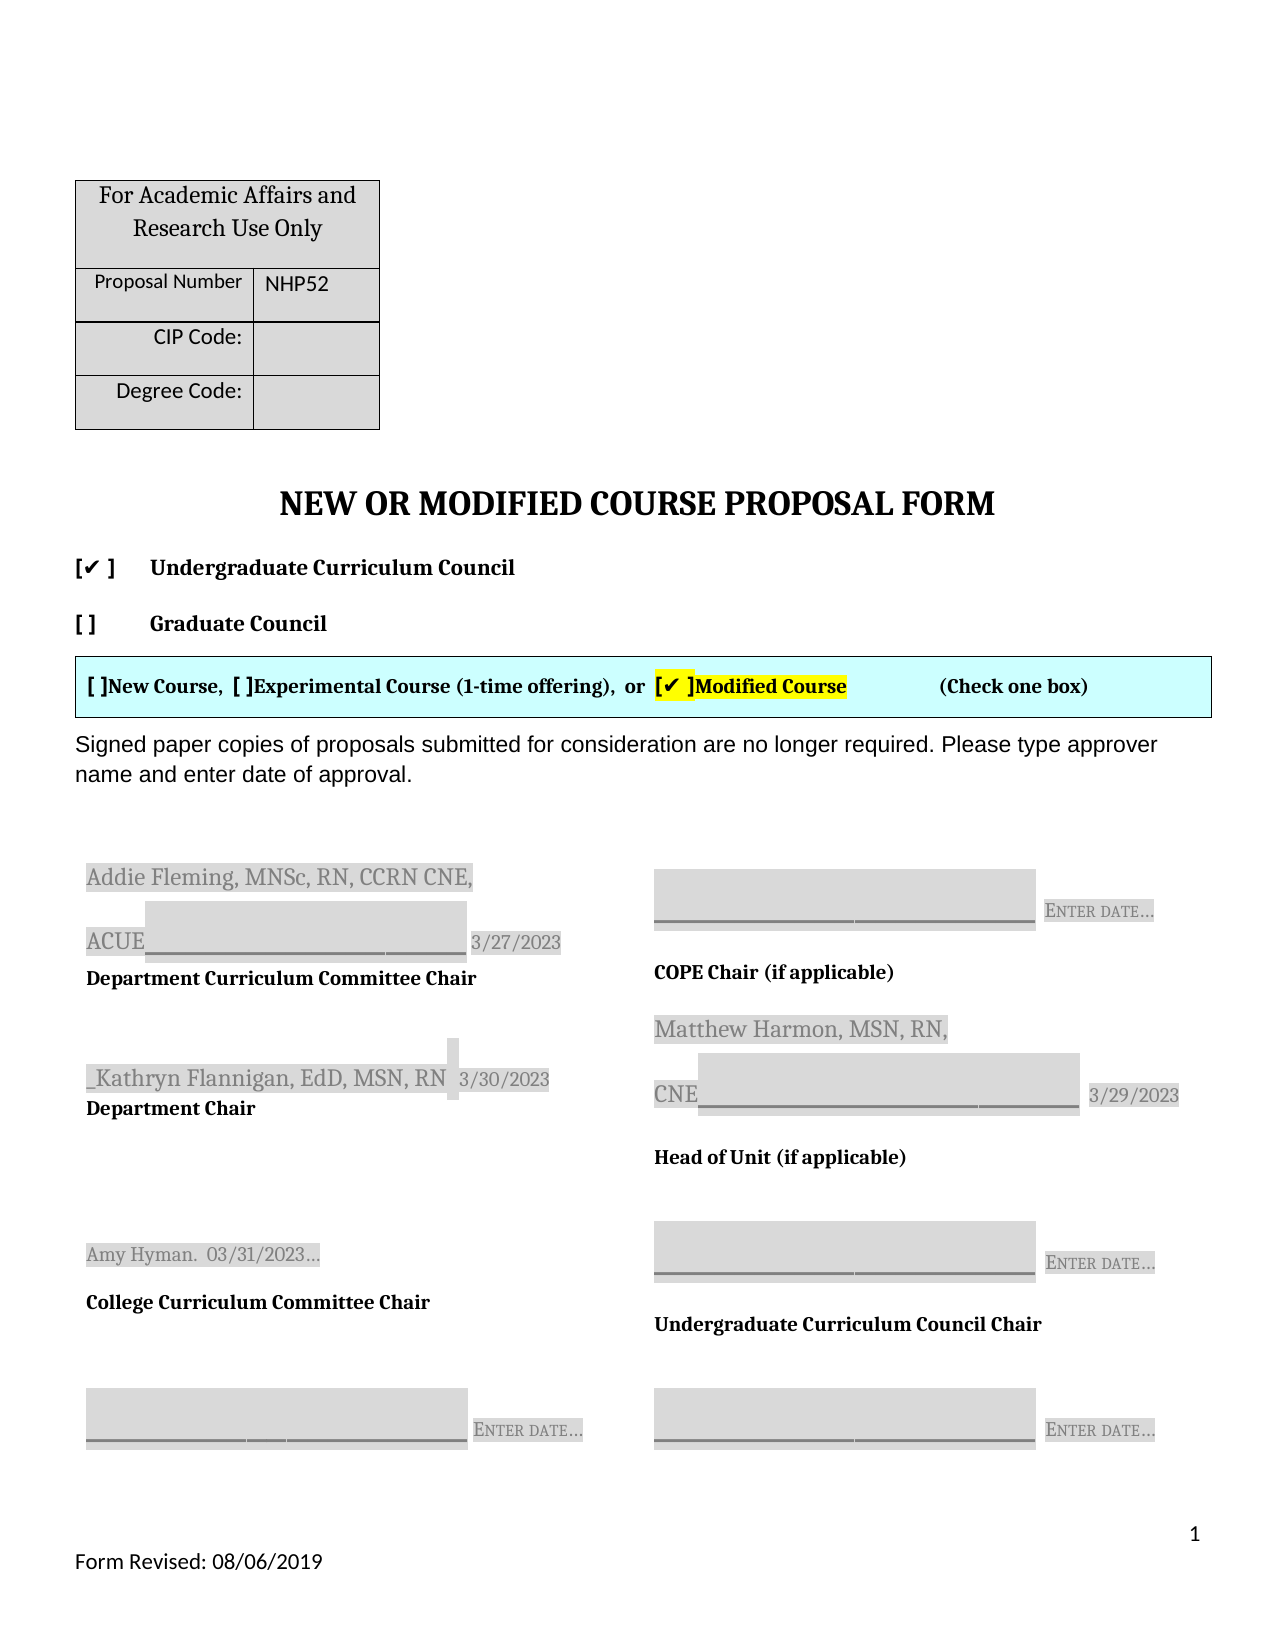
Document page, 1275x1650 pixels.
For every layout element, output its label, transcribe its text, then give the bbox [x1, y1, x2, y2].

table_cell Proposal Number [76, 269, 253, 321]
table_cell CIP Code: [76, 323, 253, 375]
table_header ___________________ Enter date… COPE Chair (if applicable) [643, 863, 1211, 1015]
table_cell _Kathryn Flannigan, EdD, MSN, RN 3/30/2023 Department Chair [75, 1015, 643, 1194]
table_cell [75, 1388, 643, 1500]
table_header [ ]New Course, [ ]Experimental Course (1-time offering), or [✔ ]Modified Course (Check one box) [76, 657, 1211, 717]
text [✔ ] Undergraduate Curriculum Council [75, 551, 1200, 582]
text NEW OR MODIFIED COURSE PROPOSAL FORM [75, 483, 1200, 524]
table_cell Amy Hyman. 03/31/2023… College Curriculum Committee Chair [75, 1194, 643, 1388]
table_cell ___________________ Enter date… Undergraduate Curriculum Council Chair [643, 1194, 1211, 1388]
table_cell Matthew Harmon, MSN, RN, CNE___________________ 3/29/2023 Head of Unit (if applicable) [643, 1015, 1211, 1194]
table_header Addie Fleming, MNSc, RN, CCRN CNE, ACUE________________ 3/27/2023 Department Curriculum Committee Chair [75, 863, 643, 1015]
table_header For Academic Affairs and Research Use Only [76, 181, 379, 268]
text [ ] Graduate Council [75, 607, 1200, 639]
table_cell Degree Code: [76, 376, 253, 429]
table_cell [254, 323, 379, 375]
table_cell NHP52 [254, 269, 379, 321]
table_cell [254, 376, 379, 429]
text Signed paper copies of proposals submitted for consideration are no longer required. Please type approver name and enter date of approval. [75, 731, 1200, 787]
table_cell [643, 1388, 1211, 1500]
